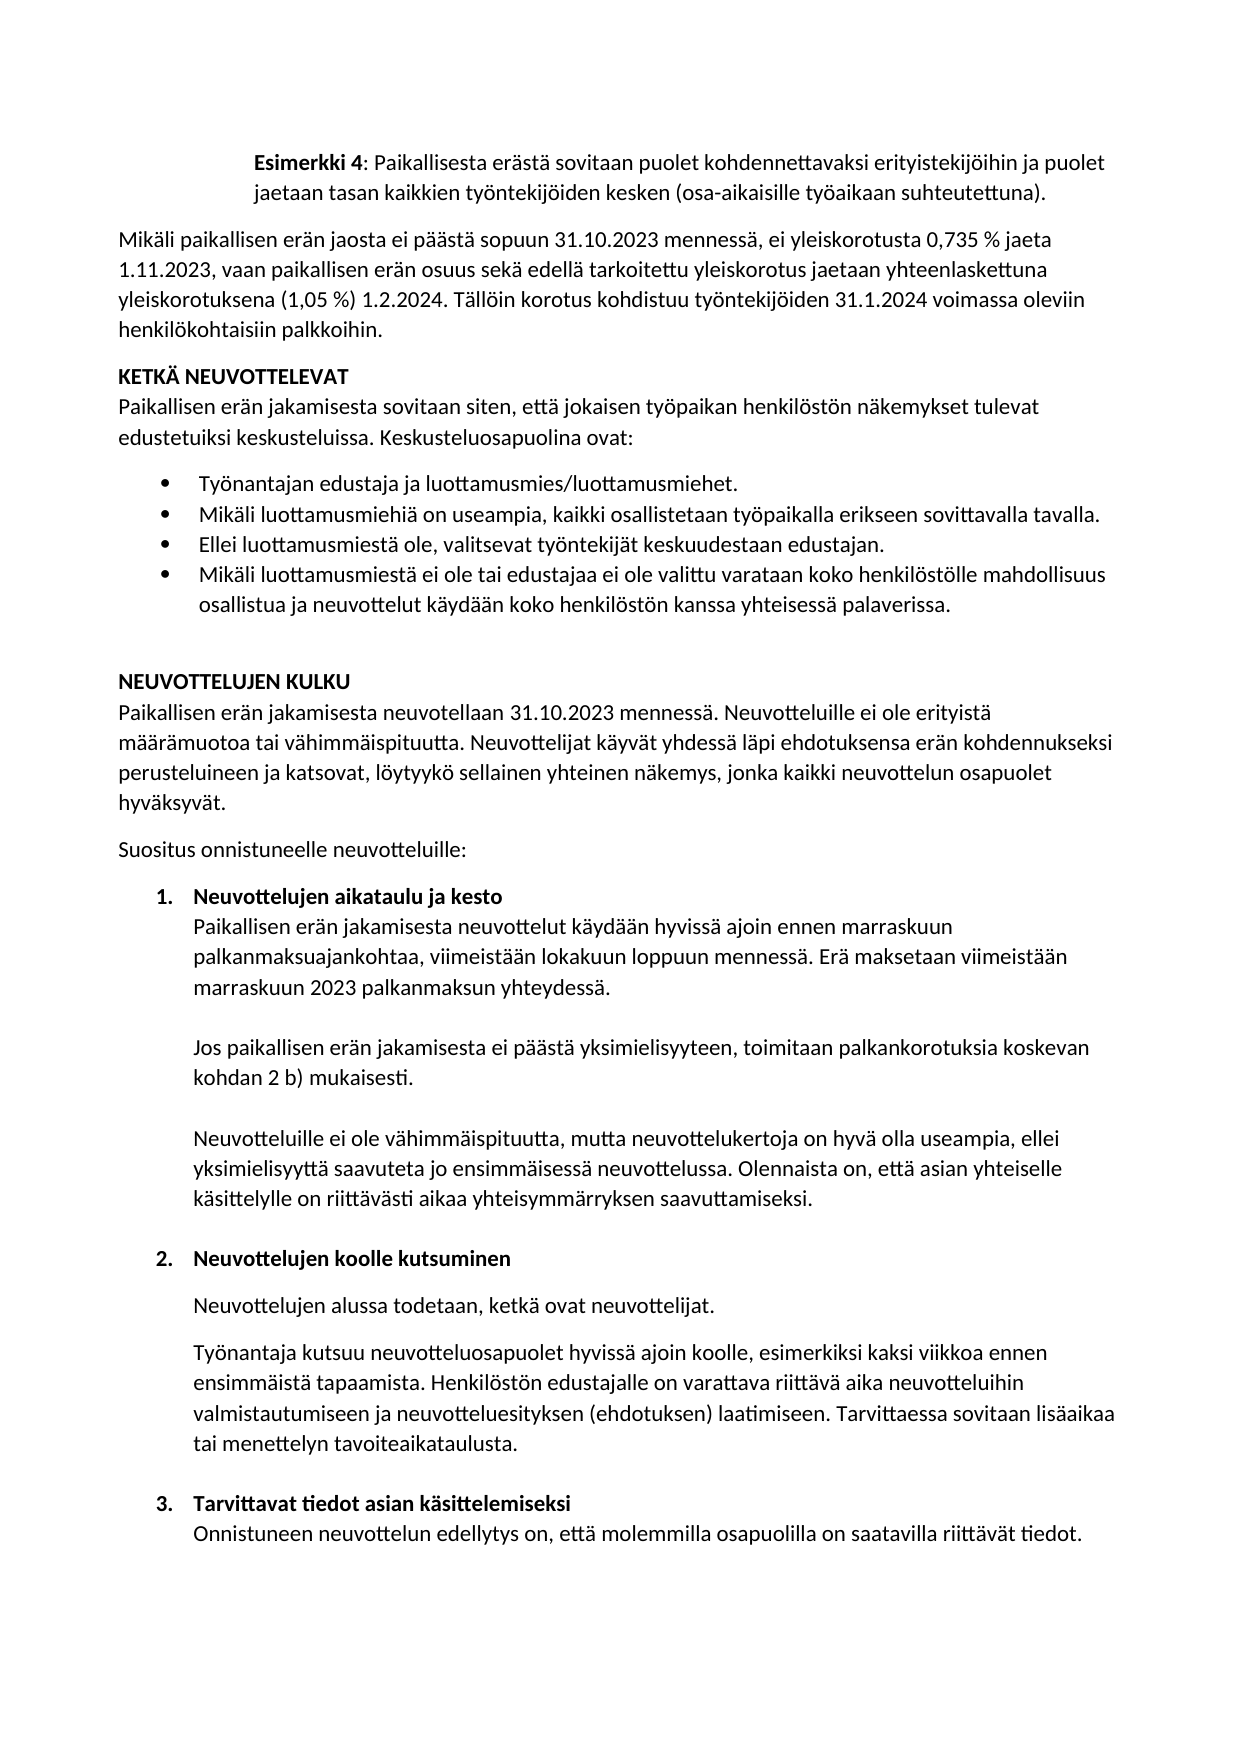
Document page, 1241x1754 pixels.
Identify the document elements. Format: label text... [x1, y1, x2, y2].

list Ellei luottamusmiestä ole, valitsevat työntekijät keskuudestaan edustajan. [161, 530, 1122, 558]
text KETKÄ NEUVOTTELEVAT [118, 362, 1122, 390]
list Neuvottelujen alussa todetaan, ketkä ovat neuvottelijat. [193, 1291, 1122, 1319]
text Onnistuneen neuvottelun edellytys on, että molemmilla osapuolilla on saatavilla riittävät tiedot. [193, 1519, 1122, 1547]
text Mikäli paikallisen erän jaosta ei päästä sopuun 31.10.2023 mennessä, ei yleiskorotusta 0,735 % jaeta 1.11.2023, vaan paikallisen erän osuus sekä edellä tarkoitettu yleiskorotus jaetaan yhteenlaskettuna yleiskorotuksena (1,05 %) 1.2.2024. Tällöin korotus kohdistuu työntekijöiden 31.1.2024 voimassa oleviin henkilökohtaisiin palkkoihin. [118, 225, 1122, 343]
text Neuvotteluille ei ole vähimmäispituutta, mutta neuvottelukertoja on hyvä olla useampia, ellei yksimielisyyttä saavuteta jo ensimmäisessä neuvottelussa. Olennaista on, että asian yhteiselle käsittelylle on riittävästi aikaa yhteisymmärryksen saavuttamiseksi. [193, 1124, 1122, 1212]
list Tarvittavat tiedot asian käsittelemiseksi [156, 1489, 1122, 1517]
list Neuvottelujen aikataulu ja kesto [156, 882, 1122, 910]
text Jos paikallisen erän jakamisesta ei päästä yksimielisyyteen, toimitaan palkankorotuksia koskevan kohdan 2 b) mukaisesti. [193, 1033, 1122, 1091]
text Esimerkki 4: Paikallisesta erästä sovitaan puolet kohdennettavaksi erityistekijöihin ja puolet jaetaan tasan kaikkien työntekijöiden kesken (osa-aikaisille työaikaan suhteutettuna). [254, 148, 1122, 206]
list Mikäli luottamusmiehiä on useampia, kaikki osallistetaan työpaikalla erikseen sovittavalla tavalla. [161, 500, 1122, 528]
text Paikallisen erän jakamisesta sovitaan siten, että jokaisen työpaikan henkilöstön näkemykset tulevat edustetuiksi keskusteluissa. Keskusteluosapuolina ovat: [118, 392, 1122, 451]
list Työnantajan edustaja ja luottamusmies/luottamusmiehet. [161, 469, 1122, 497]
list Neuvottelujen koolle kutsuminen [156, 1244, 1122, 1272]
text Paikallisen erän jakamisesta neuvotellaan 31.10.2023 mennessä. Neuvotteluille ei ole erityistä määrämuotoa tai vähimmäispituutta. Neuvottelijat käyvät yhdessä läpi ehdotuksensa erän kohdennukseksi perusteluineen ja katsovat, löytyykö sellainen yhteinen näkemys, jonka kaikki neuvottelun osapuolet hyväksyvät. [118, 698, 1122, 816]
text Suositus onnistuneelle neuvotteluille: [118, 835, 1122, 863]
text NEUVOTTELUJEN KULKU [118, 667, 1122, 695]
text Työnantaja kutsuu neuvotteluosapuolet hyvissä ajoin koolle, esimerkiksi kaksi viikkoa ennen ensimmäistä tapaamista. Henkilöstön edustajalle on varattava riittävä aika neuvotteluihin valmistautumiseen ja neuvotteluesityksen (ehdotuksen) laatimiseen. Tarvittaessa sovitaan lisäaikaa tai menettelyn tavoiteaikataulusta. [193, 1338, 1122, 1457]
text Paikallisen erän jakamisesta neuvottelut käydään hyvissä ajoin ennen marraskuun palkanmaksuajankohtaa, viimeistään lokakuun loppuun mennessä. Erä maksetaan viimeistään marraskuun 2023 palkanmaksun yhteydessä. [193, 912, 1122, 1001]
list Mikäli luottamusmiestä ei ole tai edustajaa ei ole valittu varataan koko henkilöstölle mahdollisuus osallistua ja neuvottelut käydään koko henkilöstön kanssa yhteisessä palaverissa. [161, 560, 1122, 618]
